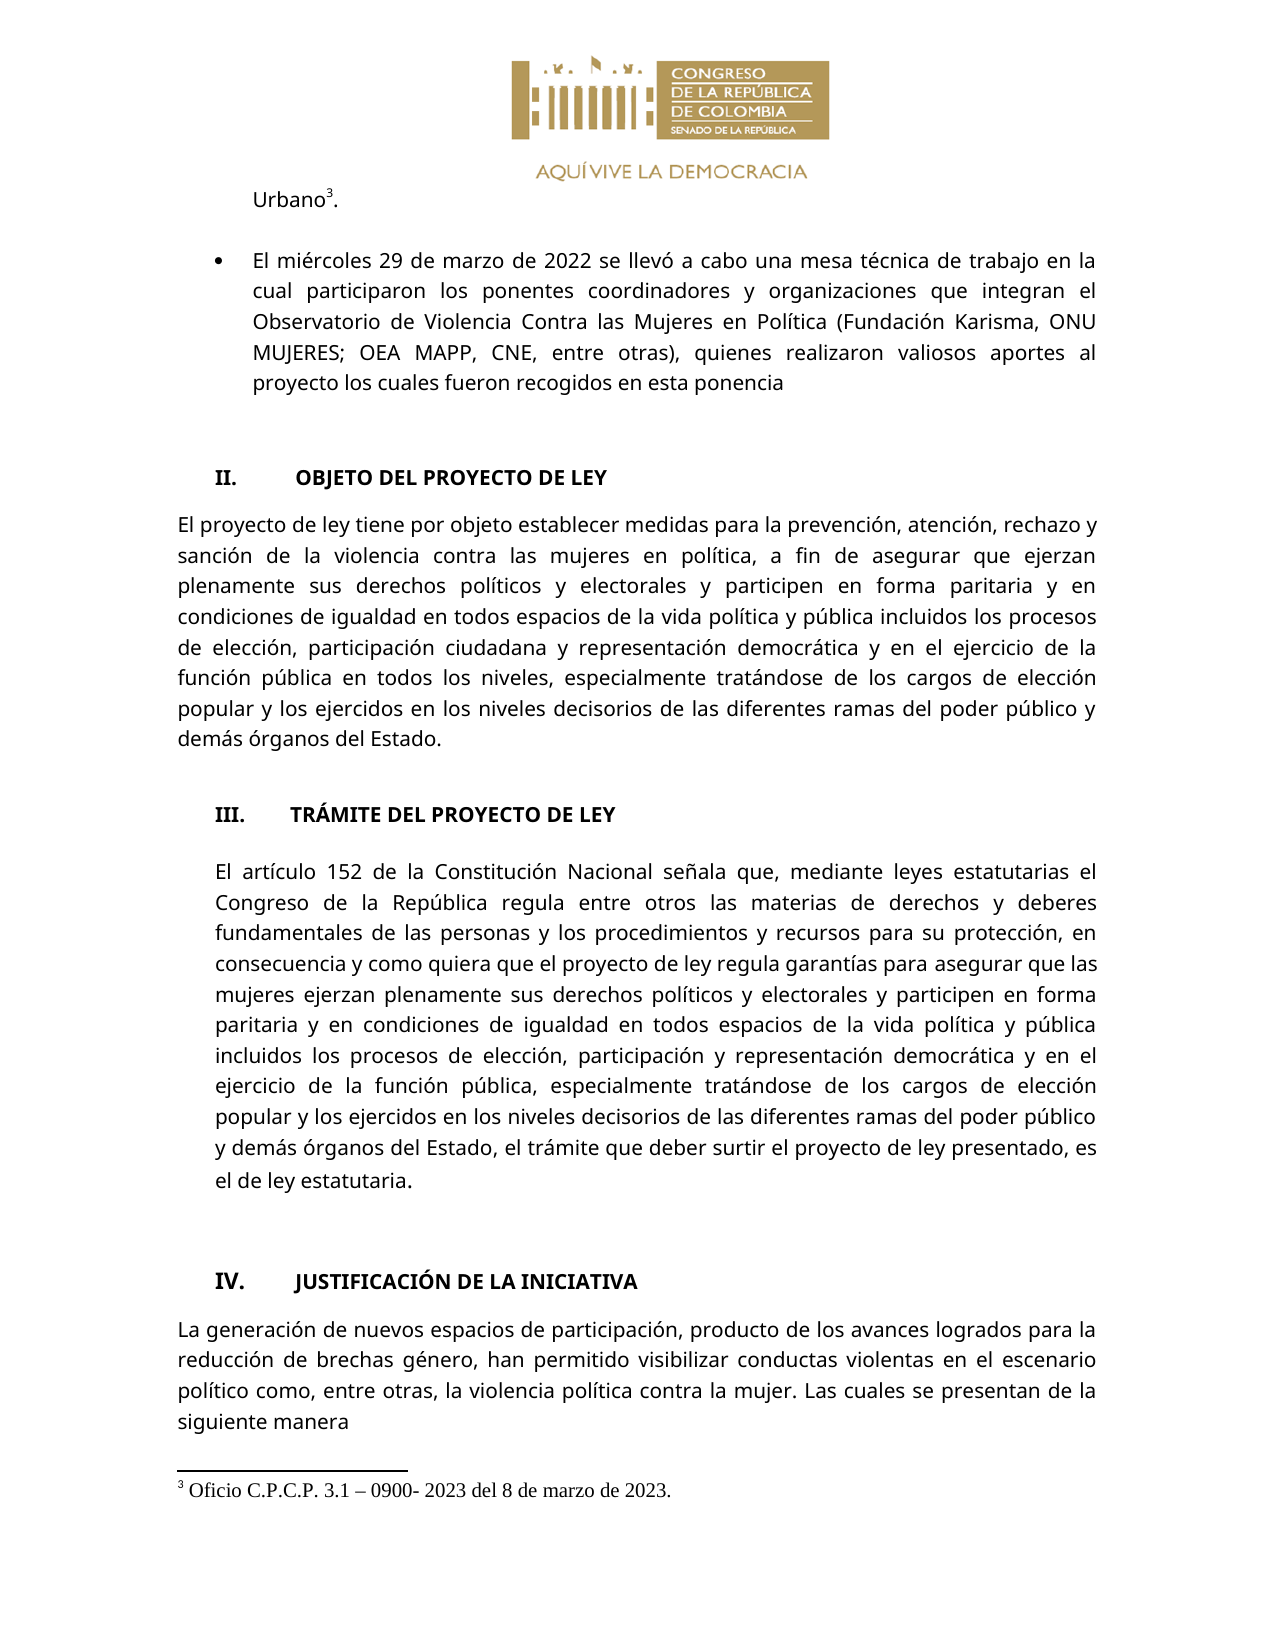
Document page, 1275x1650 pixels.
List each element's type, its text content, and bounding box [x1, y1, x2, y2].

list TRÁMITE DEL PROYECTO DE LEY [215, 800, 1098, 829]
picture [511, 54, 830, 148]
text La generación de nuevos espacios de participación, producto de los avances logrados para la reducción de brechas género, han permitido visibilizar conductas violentas en el escenario político como, entre otras, la violencia política contra la mujer. Las cuales se presentan de la siguiente manera [177, 1315, 1098, 1435]
list JUSTIFICACIÓN DE LA INICIATIVA [215, 1264, 1098, 1296]
text El artículo 152 de la Constitución Nacional señala que, mediante leyes estatutarias el Congreso de la República regula entre otros las materias de derechos y deberes fundamentales de las personas y los procedimientos y recursos para su protección, en consecuencia y como quiera que el proyecto de ley regula garantías para asegurar que las mujeres ejerzan plenamente sus derechos políticos y electorales y participen en forma paritaria y en condiciones de igualdad en todos espacios de la vida política y pública incluidos los procesos de elección, participación y representación democrática y en el ejercicio de la función pública, especialmente tratándose de los cargos de elección popular y los ejercidos en los niveles decisorios de las diferentes ramas del poder público y demás órganos del Estado, el trámite que deber surtir el proyecto de ley presentado, es el de ley estatutaria. [215, 857, 1098, 1195]
text El proyecto de ley tiene por objeto establecer medidas para la prevención, atención, rechazo y sanción de la violencia contra las mujeres en política, a fin de asegurar que ejerzan plenamente sus derechos políticos y electorales y participen en forma paritaria y en condiciones de igualdad en todos espacios de la vida política y pública incluidos los procesos de elección, participación ciudadana y representación democrática y en el ejercicio de la función pública en todos los niveles, especialmente tratándose de los cargos de elección popular y los ejercidos en los niveles decisorios de las diferentes ramas del poder público y demás órganos del Estado. [177, 510, 1098, 753]
list OBJETO DEL PROYECTO DE LEY [215, 463, 1098, 491]
list El miércoles 29 de marzo de 2022 se llevó a cabo una mesa técnica de trabajo en la cual participaron los ponentes coordinadores y organizaciones que integran el Observatorio de Violencia Contra las Mujeres en Política (Fundación Karisma, ONU MUJERES; OEA MAPP, CNE, entre otras), quienes realizaron valiosos aportes al proyecto los cuales fueron recogidos en esta ponencia [215, 246, 1098, 397]
